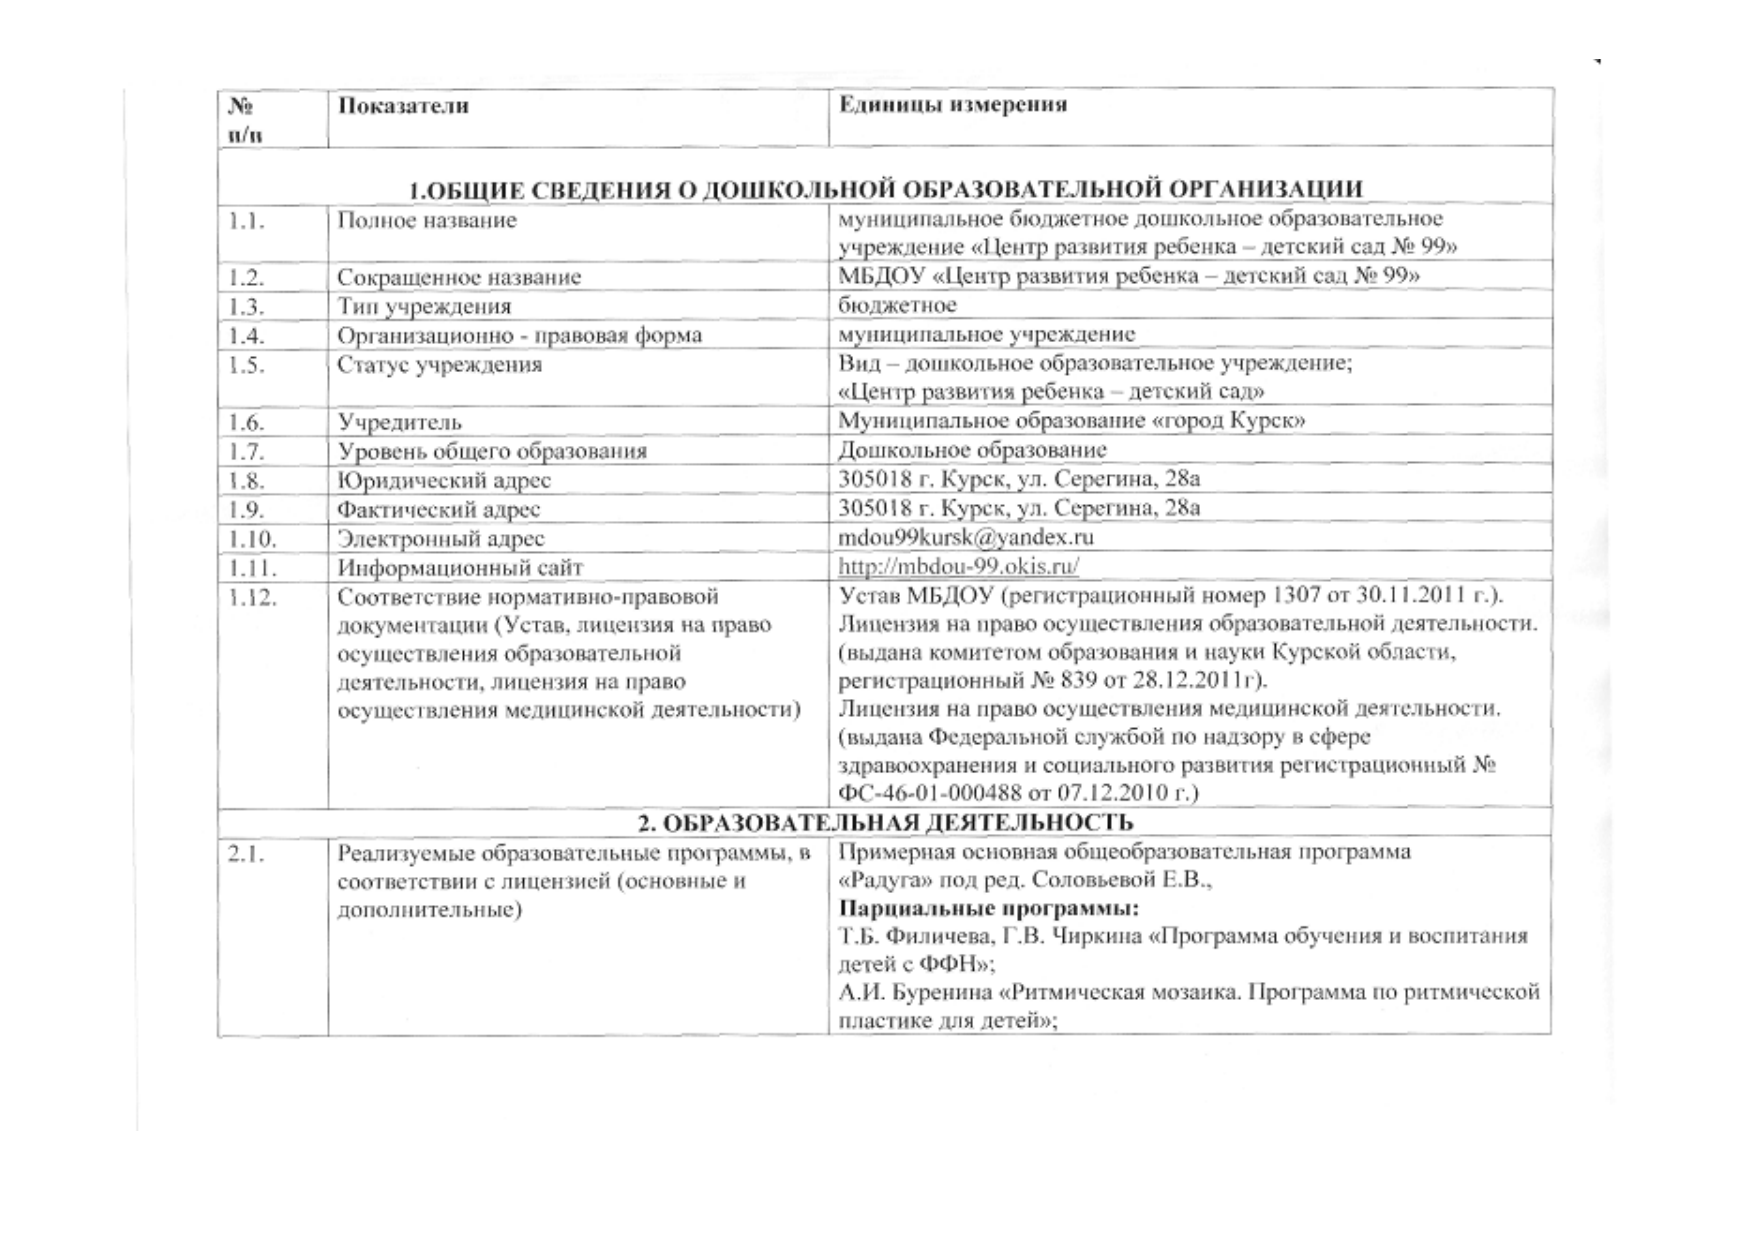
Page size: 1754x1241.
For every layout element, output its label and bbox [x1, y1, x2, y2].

picture [118, 59, 1618, 1131]
